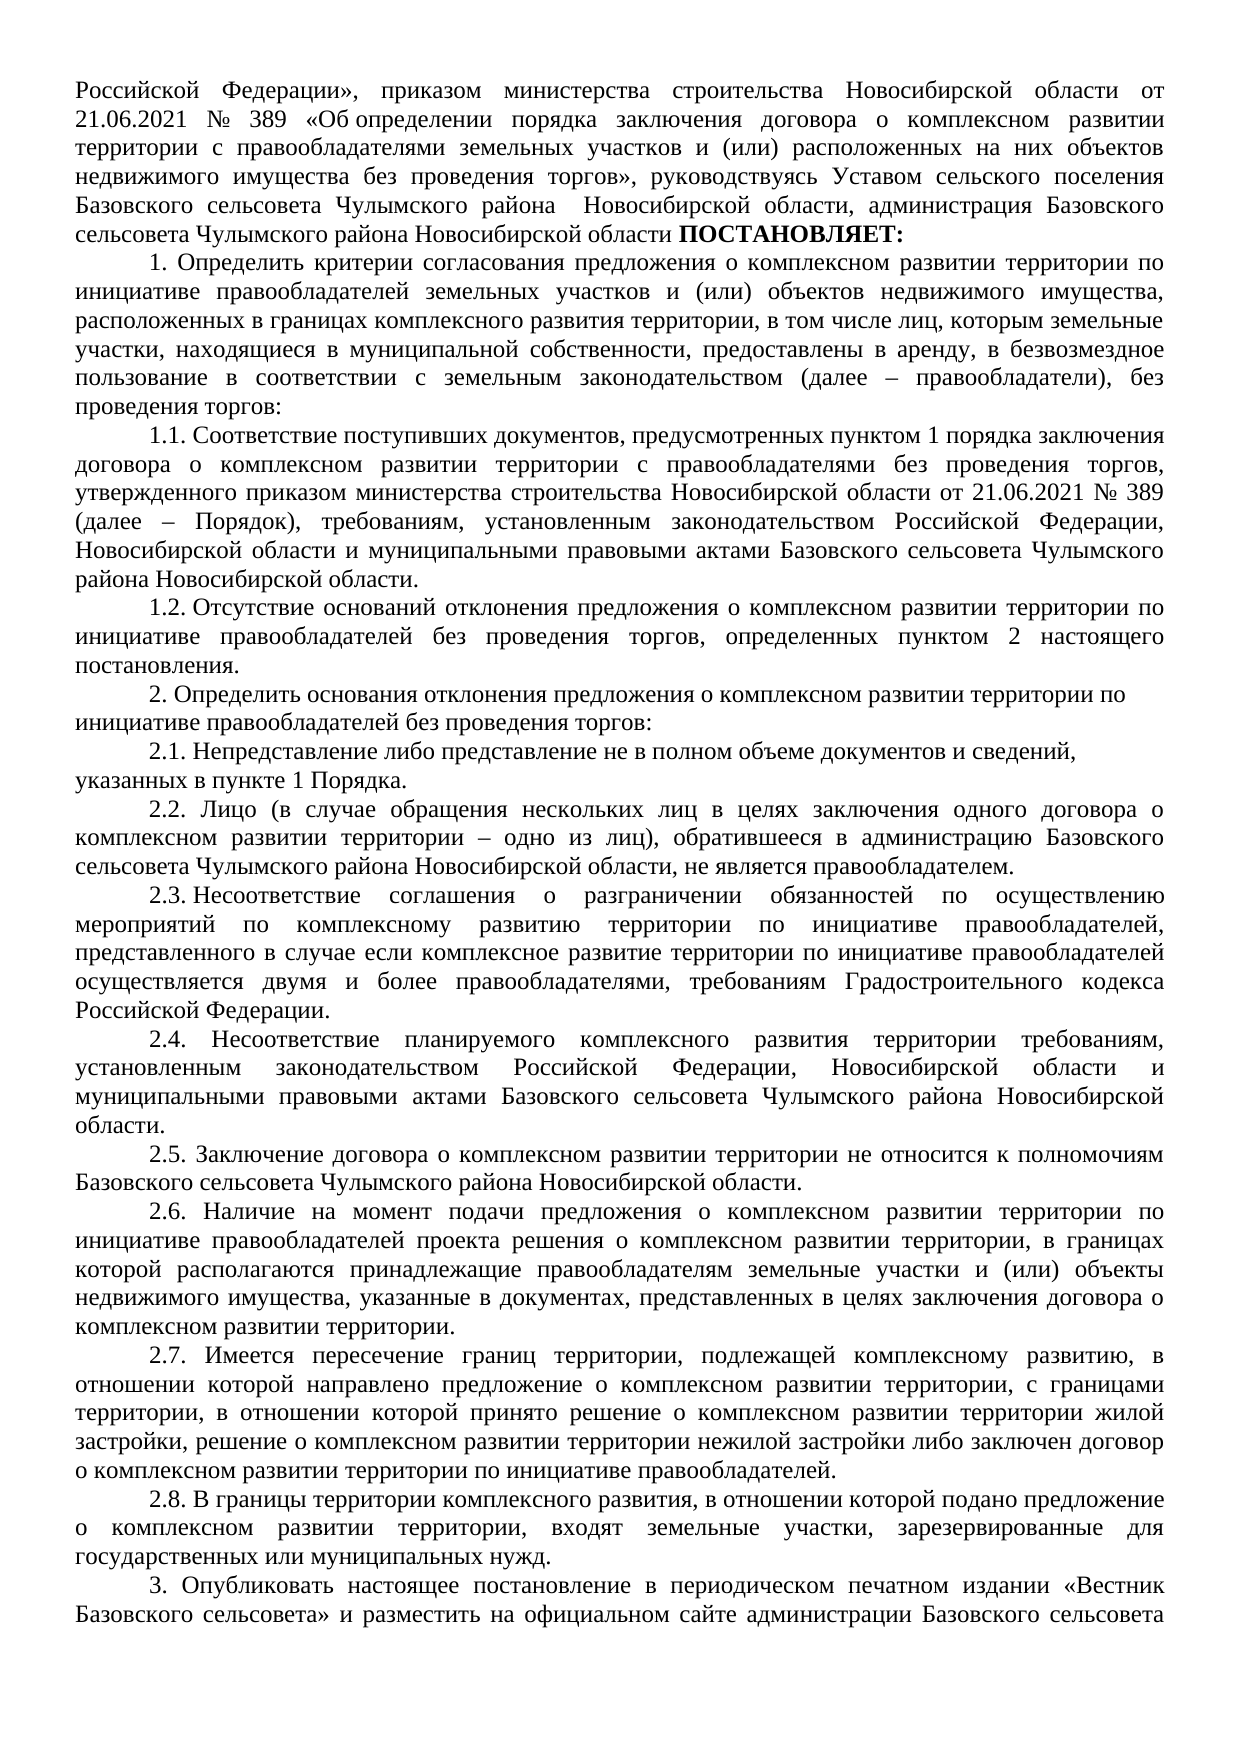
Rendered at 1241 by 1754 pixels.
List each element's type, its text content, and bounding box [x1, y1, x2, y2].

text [75, 1570, 1165, 1627]
text 1.1. Соответствие поступивших документов, предусмотренных пунктом 1 порядка заключения договора о комплексном развитии территории с правообладателями без проведения торгов, утвержденного приказом министерства строительства Новосибирской области от 21.06.2021 № 389 (далее – Порядок), требованиям, установленным законодательством Российской Федерации, Новосибирской области и муниципальными правовыми актами Базовского сельсовета Чулымского района Новосибирской области. [75, 420, 1165, 592]
text 2.4. Несоответствие планируемого комплексного развития территории требованиям, установленным законодательством Российской Федерации, Новосибирской области и муниципальными правовыми актами Базовского сельсовета Чулымского района Новосибирской области. [75, 1024, 1165, 1139]
text 2.5. Заключение договора о комплексном развитии территории не относится к полномочиям Базовского сельсовета Чулымского района Новосибирской области. [75, 1139, 1165, 1196]
text 1.2. Отсутствие оснований отклонения предложения о комплексном развитии территории по инициативе правообладателей без проведения торгов, определенных пунктом 2 настоящего постановления. [75, 592, 1165, 679]
text 2.7. Имеется пересечение границ территории, подлежащей комплексному развитию, в отношении которой направлено предложение о комплексном развитии территории, с границами территории, в отношении которой принято решение о комплексном развитии территории жилой застройки, решение о комплексном развитии территории нежилой застройки либо заключен договор о комплексном развитии территории по инициативе правообладателей. [75, 1340, 1165, 1484]
text 2.3. Несоответствие соглашения о разграничении обязанностей по осуществлению мероприятий по комплексному развитию территории по инициативе правообладателей, представленного в случае если комплексное развитие территории по инициативе правообладателей осуществляется двумя и более правообладателями, требованиям Градостроительного кодекса Российской Федерации. [75, 880, 1165, 1024]
text 2.6. Наличие на момент подачи предложения о комплексном развитии территории по инициативе правообладателей проекта решения о комплексном развитии территории, в границах которой располагаются принадлежащие правообладателям земельные участки и (или) объекты недвижимого имущества, указанные в документах, представленных в целях заключения договора о комплексном развитии территории. [75, 1196, 1165, 1340]
text 2. Определить основания отклонения предложения о комплексном развитии территории по инициативе правообладателей без проведения торгов: [75, 679, 1165, 736]
text 1. Определить критерии согласования предложения о комплексном развитии территории по инициативе правообладателей земельных участков и (или) объектов недвижимого имущества, расположенных в границах комплексного развития территории, в том числе лиц, которым земельные участки, находящиеся в муниципальной собственности, предоставлены в аренду, в безвозмездное пользование в соответствии с земельным законодательством (далее – правообладатели), без проведения торгов: [75, 247, 1165, 420]
text 2.1. Непредставление либо представление не в полном объеме документов и сведений, указанных в пункте 1 Порядка. [75, 736, 1165, 794]
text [75, 75, 1165, 247]
text 2.8. В границы территории комплексного развития, в отношении которой подано предложение о комплексном развитии территории, входят земельные участки, зарезервированные для государственных или муниципальных нужд. [75, 1484, 1165, 1570]
text 2.2. Лицо (в случае обращения нескольких лиц в целях заключения одного договора о комплексном развитии территории – одно из лиц), обратившееся в администрацию Базовского сельсовета Чулымского района Новосибирской области, не является правообладателем. [75, 794, 1165, 880]
